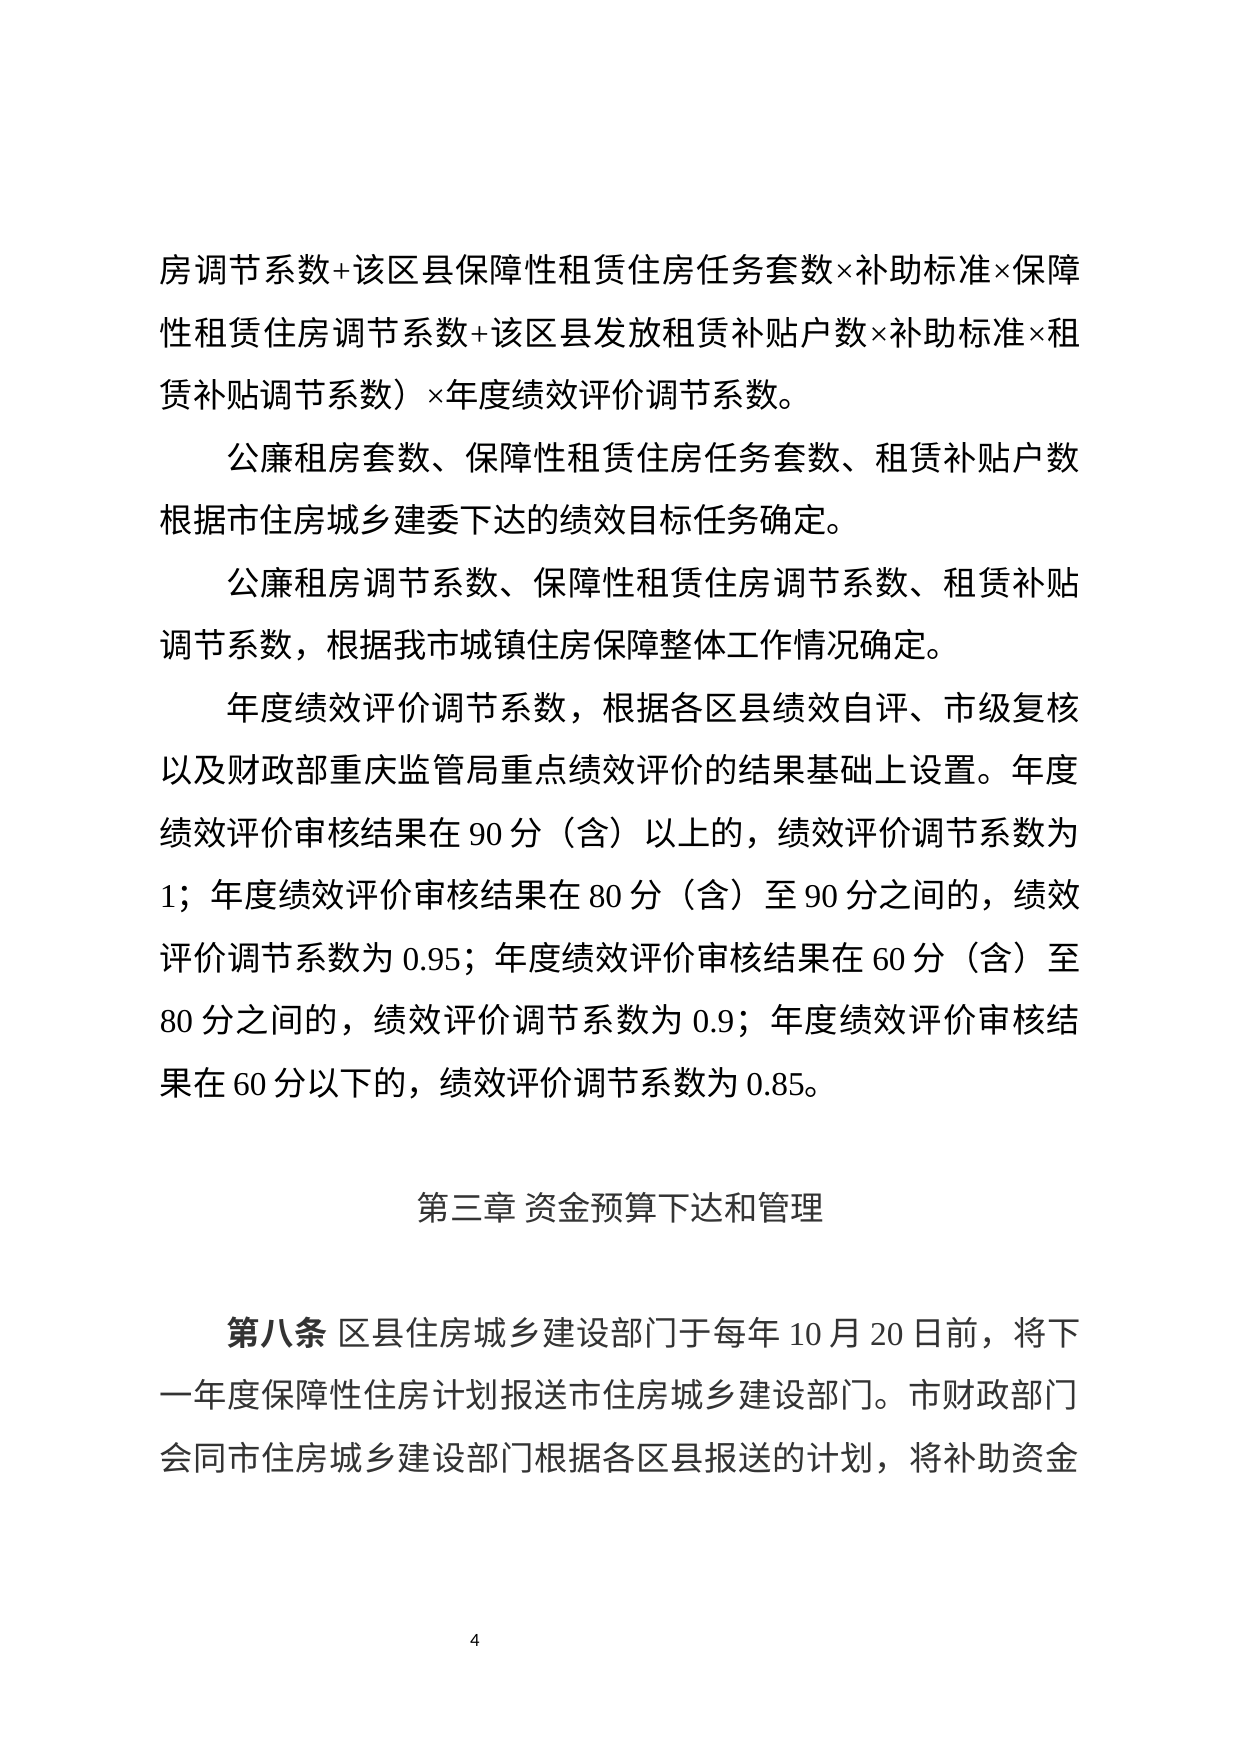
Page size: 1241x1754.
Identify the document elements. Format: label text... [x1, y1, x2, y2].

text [159, 1295, 1081, 1483]
text 年度绩效评价调节系数，根据各区县绩效自评、市级复核以及财政部重庆监管局重点绩效评价的结果基础上设置。年度绩效评价审核结果在90分（含）以上的，绩效评价调节系数为1；年度绩效评价审核结果在80分（含）至90分之间的，绩效评价调节系数为0.95；年度绩效评价审核结果在60分（含）至80分之间的，绩效评价调节系数为0.9；年度绩效评价审核结果在60分以下的，绩效评价调节系数为0.85。 [159, 670, 1081, 1108]
text 公廉租房调节系数、保障性租赁住房调节系数、租赁补贴调节系数，根据我市城镇住房保障整体工作情况确定。 [159, 545, 1081, 670]
text 第三章 资金预算下达和管理 [159, 1170, 1081, 1233]
text 公廉租房套数、保障性租赁住房任务套数、租赁补贴户数，根据市住房城乡建委下达的绩效目标任务确定。 [159, 420, 1081, 545]
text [159, 233, 1081, 420]
